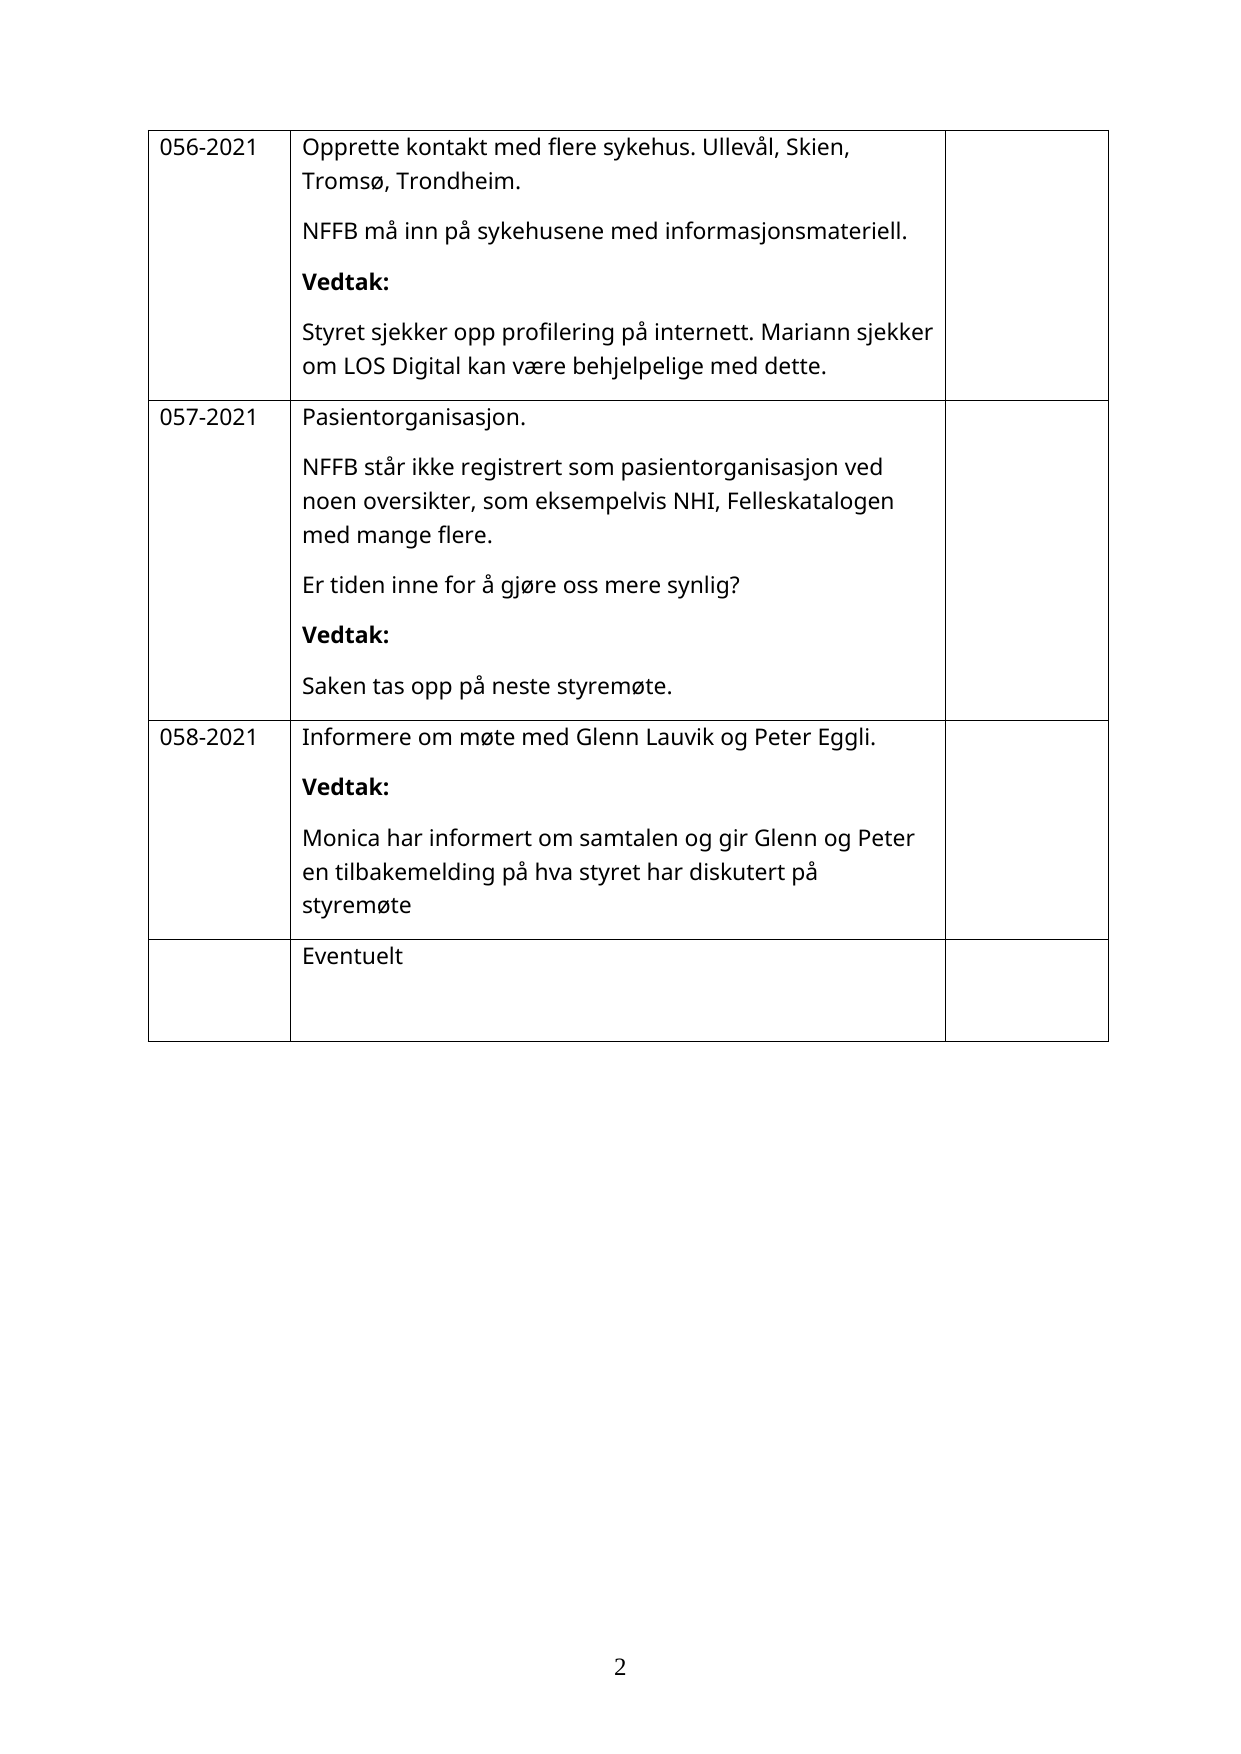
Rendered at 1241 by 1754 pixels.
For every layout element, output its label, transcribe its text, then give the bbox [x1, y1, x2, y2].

table_cell [946, 940, 1108, 1041]
table_cell [946, 401, 1108, 720]
table_cell [149, 940, 290, 1041]
table_cell 058-2021 [149, 721, 290, 939]
table_cell Opprette kontakt med flere sykehus. Ullevål, Skien, Tromsø, Trondheim. NFFB må inn på sykehusene med informasjonsmateriell. Vedtak: Styret sjekker opp profilering på internett. Mariann sjekker om LOS Digital kan være behjelpelige med dette. [291, 131, 945, 399]
table_cell [946, 131, 1108, 399]
table_cell [946, 721, 1108, 939]
table_cell 057-2021 [149, 401, 290, 720]
table_cell 056-2021 [149, 131, 290, 399]
table_cell Pasientorganisasjon. NFFB står ikke registrert som pasientorganisasjon ved noen oversikter, som eksempelvis NHI, Felleskatalogen med mange flere. Er tiden inne for å gjøre oss mere synlig? Vedtak: Saken tas opp på neste styremøte. [291, 401, 945, 720]
table_cell Informere om møte med Glenn Lauvik og Peter Eggli. Vedtak: Monica har informert om samtalen og gir Glenn og Peter en tilbakemelding på hva styret har diskutert på styremøte [291, 721, 945, 939]
table_cell Eventuelt [291, 940, 945, 1041]
